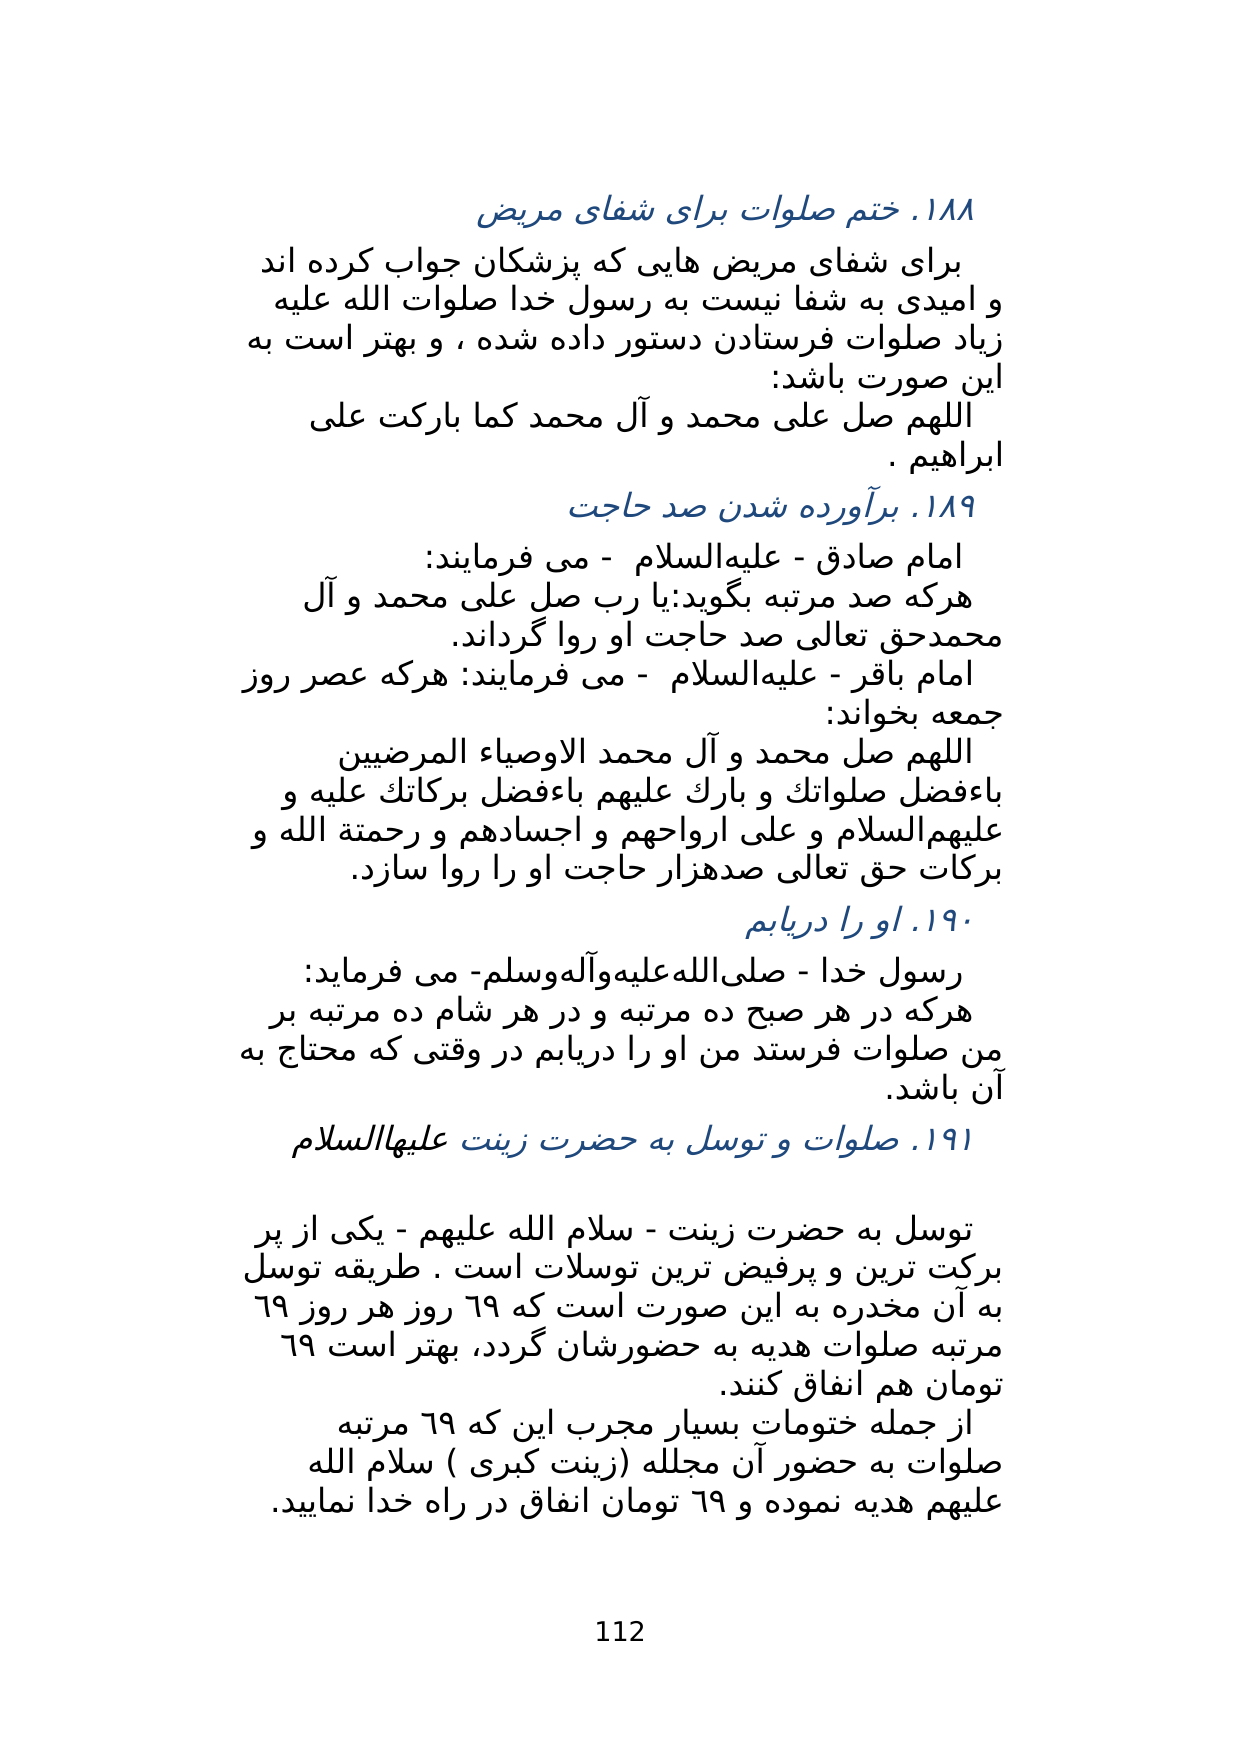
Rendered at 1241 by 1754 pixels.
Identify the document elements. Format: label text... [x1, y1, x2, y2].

subtitle ١٨٩. برآورده شدن صد حاجت [236, 487, 1004, 526]
text اللهم صل محمد و آل محمد الاوصياء المرضيين باءفضل صلواتك و بارك عليهم باءفضل بركاتك عليه و عليهم‌السلام و على ارواحهم و اجسادهم و رحمتة الله و بركات حق تعالى صدهزار حاجت او را روا سازد. [236, 732, 1004, 888]
subtitle ١٩٠. او را دريابم [236, 900, 1004, 939]
subtitle ١٩١. صلوات و توسل به حضرت زينت عليها‌السلام [236, 1119, 1004, 1158]
text امام صادق - عليه‌السلام - مى فرمايند: [236, 538, 1004, 577]
subtitle ١٨٨. ختم صلوات براى شفاى مريض [236, 190, 1004, 228]
text امام باقر - عليه‌السلام - مى فرمايند: هركه عصر روز جمعه بخواند: [236, 654, 1004, 732]
text هركه در هر صبح ده مرتبه و در هر شام ده مرتبه بر من صلوات فرستد من او را دريابم در وقتى كه محتاج به آن باشد. [236, 990, 1004, 1107]
text توسل به حضرت زينت - سلام الله عليهم - يكى از پر بركت ترين و پرفيض ترين توسلات است . طريقه توسل به آن مخدره به اين صورت است كه ٦٩ روز هر روز ٦٩ مرتبه صلوات هديه به حضورشان گردد، بهتر است ٦٩ تومان هم انفاق كنند. [236, 1209, 1004, 1403]
text هركه صد مرتبه بگويد:يا رب صل على محمد و آل محمدحق تعالى صد حاجت او روا گرداند. [236, 577, 1004, 654]
text از جمله ختومات بسيار مجرب اين كه ٦٩ مرتبه صلوات به حضور آن مجلله (زينت كبرى ) سلام الله عليهم هديه نموده و ٦٩ تومان انفاق در راه خدا نماييد. [236, 1403, 1004, 1520]
text اللهم صل على محمد و آل محمد كما باركت على ابراهيم . [236, 396, 1004, 474]
text براى شفاى مريض هايى كه پزشكان جواب كرده اند و اميدى به شفا نيست به رسول خدا صلوات الله عليه زياد صلوات فرستادن دستور داده شده ، و بهتر است به اين صورت باشد: [236, 241, 1004, 396]
text رسول خدا - صلى‌الله‌عليه‌وآله‌وسلم- مى فرمايد: [236, 952, 1004, 990]
